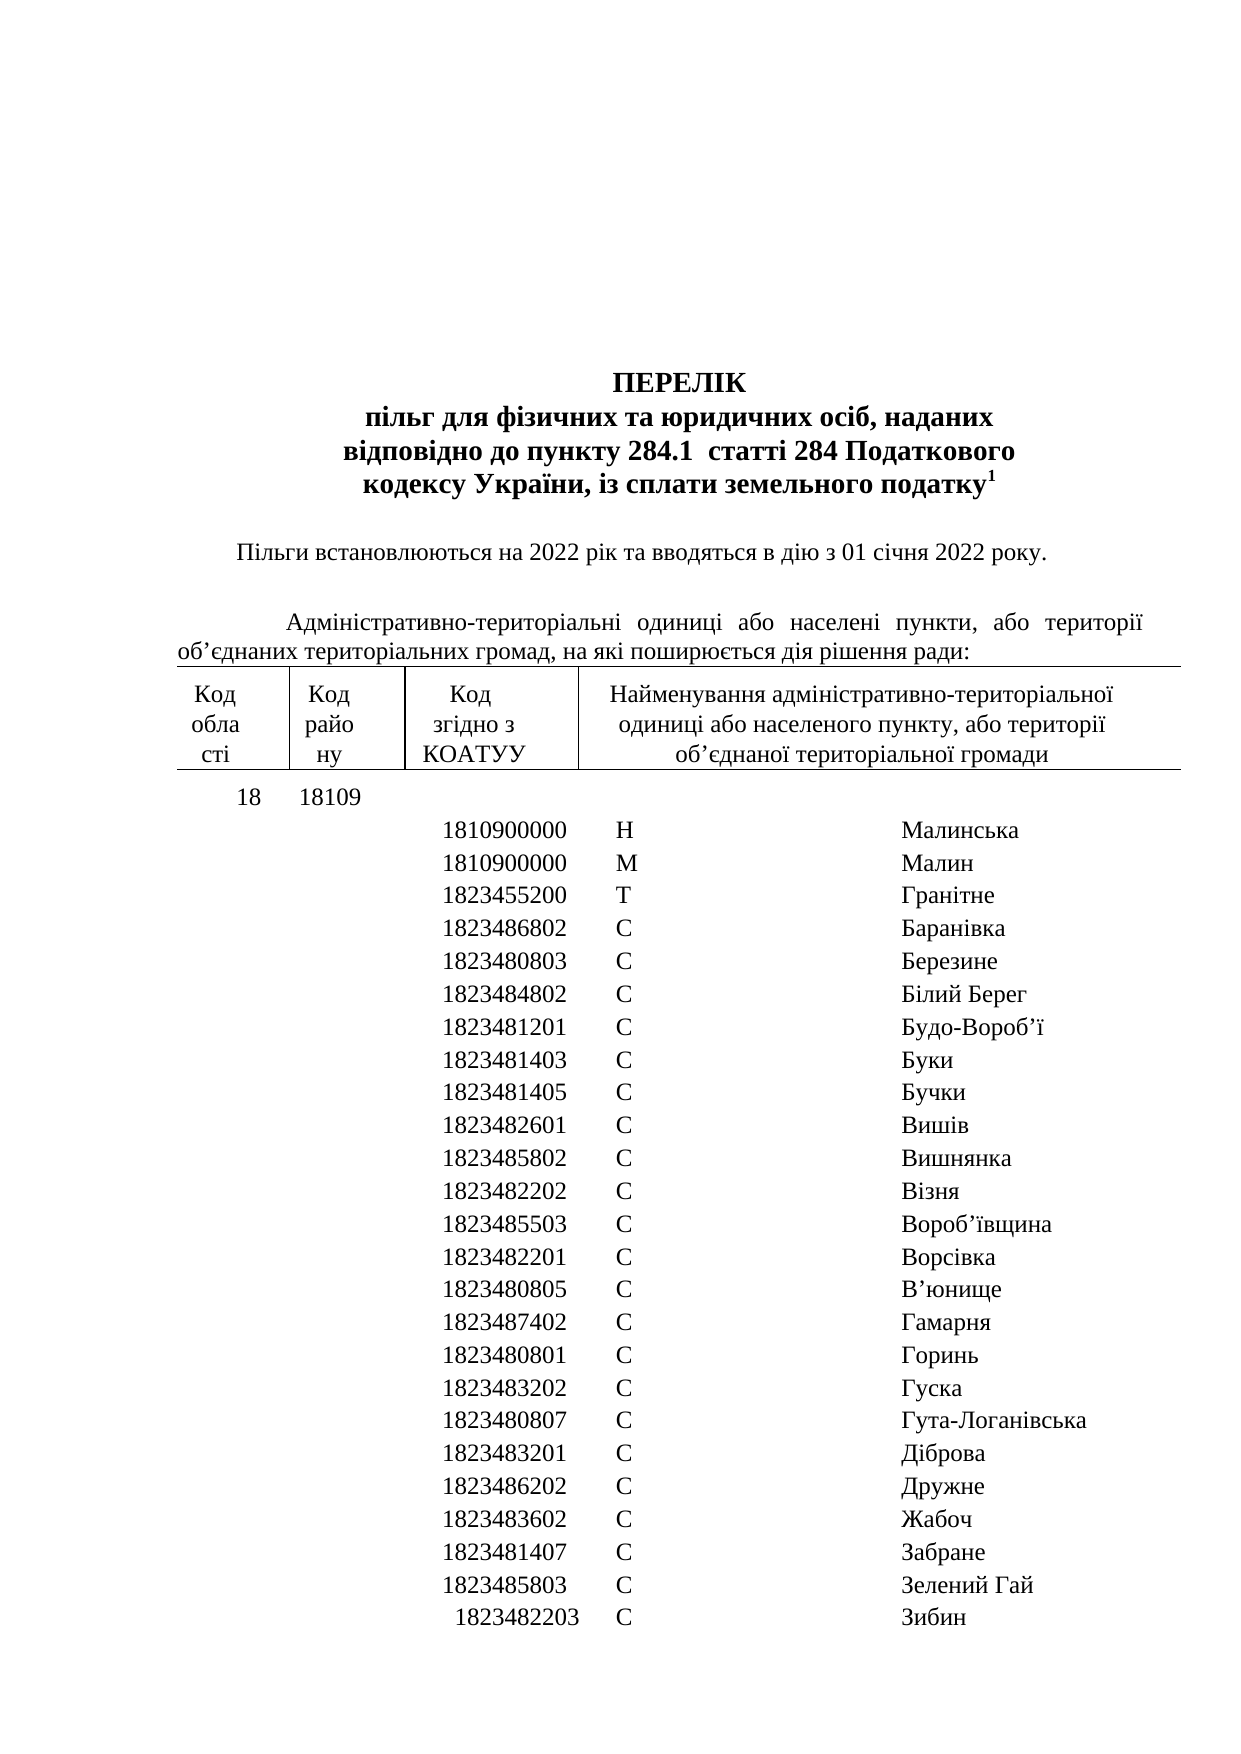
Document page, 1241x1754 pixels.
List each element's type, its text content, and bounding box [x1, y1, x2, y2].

table_cell С [604, 1172, 890, 1205]
table_cell С [604, 1434, 890, 1467]
table_cell 1823486202 [187, 1467, 604, 1500]
table_cell Горинь [890, 1336, 1240, 1369]
table_cell Т [604, 877, 890, 909]
table_cell В’юнище [890, 1270, 1240, 1303]
table_cell Будо-Вороб’ї [890, 1008, 1240, 1041]
table_cell Жабоч [890, 1500, 1240, 1533]
table_cell Бучки [890, 1074, 1240, 1106]
table_cell С [604, 1008, 890, 1041]
table_cell С [604, 1533, 890, 1566]
text 18 18109 [177, 782, 1181, 811]
table_cell Малин [890, 844, 1240, 877]
table_cell 1823480807 [187, 1402, 604, 1434]
table_cell 1823455200 [187, 877, 604, 909]
table_header Малинська [890, 811, 1240, 844]
table_cell Баранівка [890, 909, 1240, 942]
table_cell 1823480805 [187, 1270, 604, 1303]
table_cell С [604, 1467, 890, 1500]
table_cell С [604, 975, 890, 1008]
table_cell С [604, 1336, 890, 1369]
text Пільги встановлюються на 2022 рік та вводяться в дію з 01 січня 2022 року. [177, 537, 1181, 565]
table_cell Гранітне [890, 877, 1240, 909]
table_cell С [604, 1500, 890, 1533]
table_header 1810900000 [187, 811, 604, 844]
table_header Н [604, 811, 890, 844]
table_cell Білий Берег [890, 975, 1240, 1008]
table_cell С [604, 1303, 890, 1336]
table_cell Діброва [890, 1434, 1240, 1467]
table_cell С [604, 1205, 890, 1237]
table_cell С [604, 1270, 890, 1303]
table_cell Вишнянка [890, 1139, 1240, 1172]
table_cell Забране [890, 1533, 1240, 1566]
table_cell С [604, 1238, 890, 1270]
table_cell 1823484802 [187, 975, 604, 1008]
table_cell С [604, 1566, 890, 1598]
table_cell С [604, 909, 890, 942]
table_cell 1823482201 [187, 1238, 604, 1270]
table_cell 1823481407 [187, 1533, 604, 1566]
table_cell Зелений Гай [890, 1566, 1240, 1598]
table_cell 1823483202 [187, 1369, 604, 1402]
table_cell 1823487402 [187, 1303, 604, 1336]
table_cell 1823485802 [187, 1139, 604, 1172]
table_cell 1823482202 [187, 1172, 604, 1205]
table_cell 1823485503 [187, 1205, 604, 1237]
table_cell Вишів [890, 1106, 1240, 1139]
table_cell С [604, 1074, 890, 1106]
table_cell С [604, 1402, 890, 1434]
table_cell Візня [890, 1172, 1240, 1205]
table_cell Зибин [890, 1599, 1240, 1631]
table_cell Вороб’ївщина [890, 1205, 1240, 1237]
table_cell С [604, 1139, 890, 1172]
table_cell 1810900000 [187, 844, 604, 877]
text Адміністративно-територіальні одиниці або населені пункти, або території об’єднаних територіальних громад, на які поширюється дія рішення ради: [177, 607, 1144, 665]
table_cell 1823480803 [187, 942, 604, 975]
table_cell 1823480801 [187, 1336, 604, 1369]
table_cell С [604, 1106, 890, 1139]
table_cell 1823483201 [187, 1434, 604, 1467]
table_cell Дружне [890, 1467, 1240, 1500]
table_header Код області [177, 667, 289, 769]
table_cell Ворсівка [890, 1238, 1240, 1270]
table_cell С [604, 1041, 890, 1073]
table_cell Гута-Логанівська [890, 1402, 1240, 1434]
text ПЕРЕЛІК пільг для фізичних та юридичних осіб, наданих відповідно до пункту 284.1 статті 284 Податкового кодексу України, із сплати земельного податку1 [177, 366, 1181, 537]
table_cell С [604, 1369, 890, 1402]
table_cell С [604, 942, 890, 975]
table_cell 1823483602 [187, 1500, 604, 1533]
table_cell Березине [890, 942, 1240, 975]
table_cell 1823481201 [187, 1008, 604, 1041]
table_cell Гамарня [890, 1303, 1240, 1336]
table_header Найменування адміністративно-територіальної одиниці або населеного пункту, або території об’єднаної територіальної громади [579, 667, 1181, 769]
table_cell Буки [890, 1041, 1240, 1073]
table_cell 1823486802 [187, 909, 604, 942]
table_header Код згідно з КОАТУУ [406, 667, 578, 769]
table_cell 1823485803 [187, 1566, 604, 1598]
table_cell Гуска [890, 1369, 1240, 1402]
table_cell 1823481403 [187, 1041, 604, 1073]
table_cell С [604, 1599, 890, 1631]
table_cell 1823481405 [187, 1074, 604, 1106]
table_cell 1823482601 [187, 1106, 604, 1139]
table_cell М [604, 844, 890, 877]
table_cell 1823482203 [187, 1599, 604, 1631]
table_header Код району [290, 667, 404, 769]
